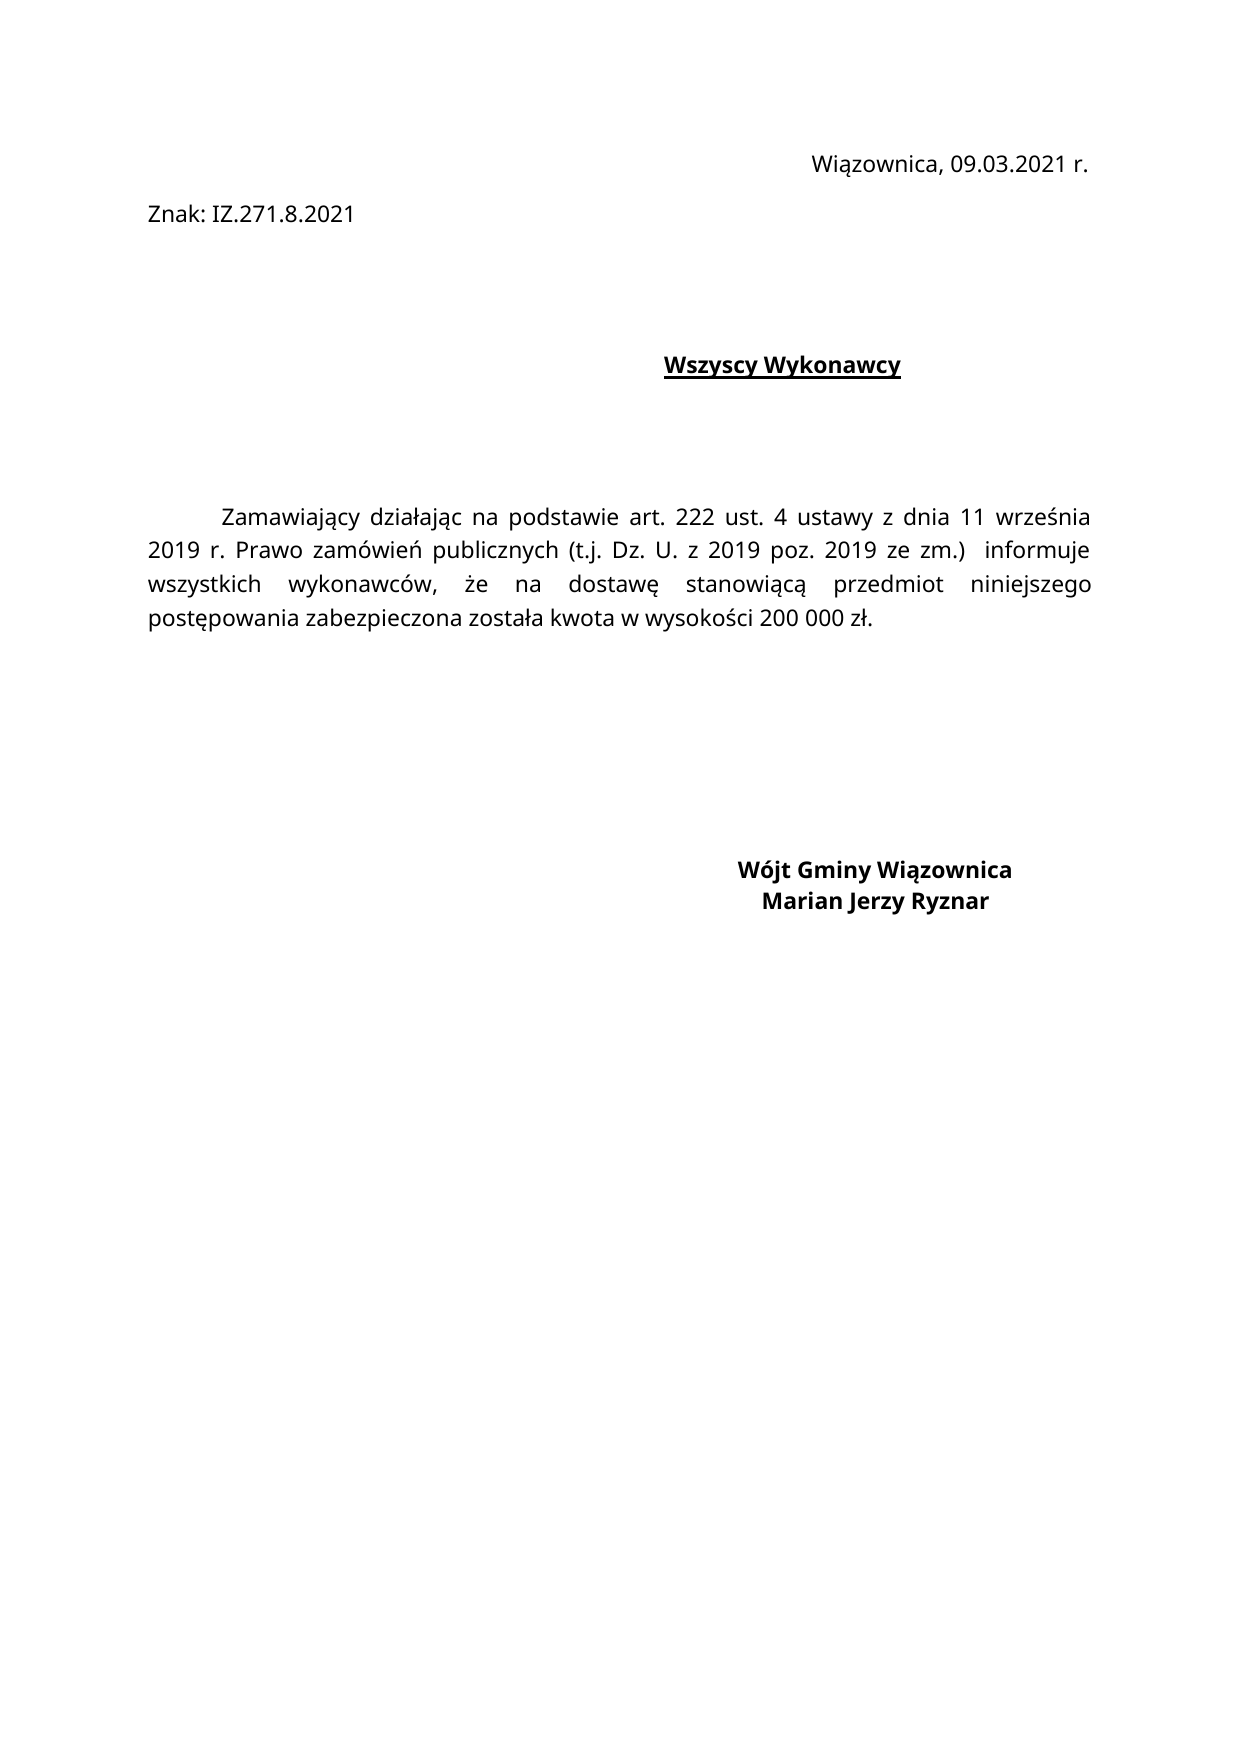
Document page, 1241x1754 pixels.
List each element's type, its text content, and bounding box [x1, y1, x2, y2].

text Zamawiający działając na podstawie art. 222 ust. 4 ustawy z dnia 11 września 2019 r. Prawo zamówień publicznych (t.j. Dz. U. z 2019 poz. 2019 ze zm.) informuje wszystkich wykonawców, że na dostawę stanowiącą przedmiot niniejszego postępowania zabezpieczona została kwota w wysokości 200 000 zł. [148, 501, 1093, 633]
text Marian Jerzy Ryznar [148, 885, 1093, 916]
text Wszyscy Wykonawcy [148, 349, 1093, 381]
text Wiązownica, 09.03.2021 r. [148, 148, 1093, 179]
text Wójt Gminy Wiązownica [148, 854, 1093, 885]
text Znak: IZ.271.8.2021 [148, 198, 1093, 229]
